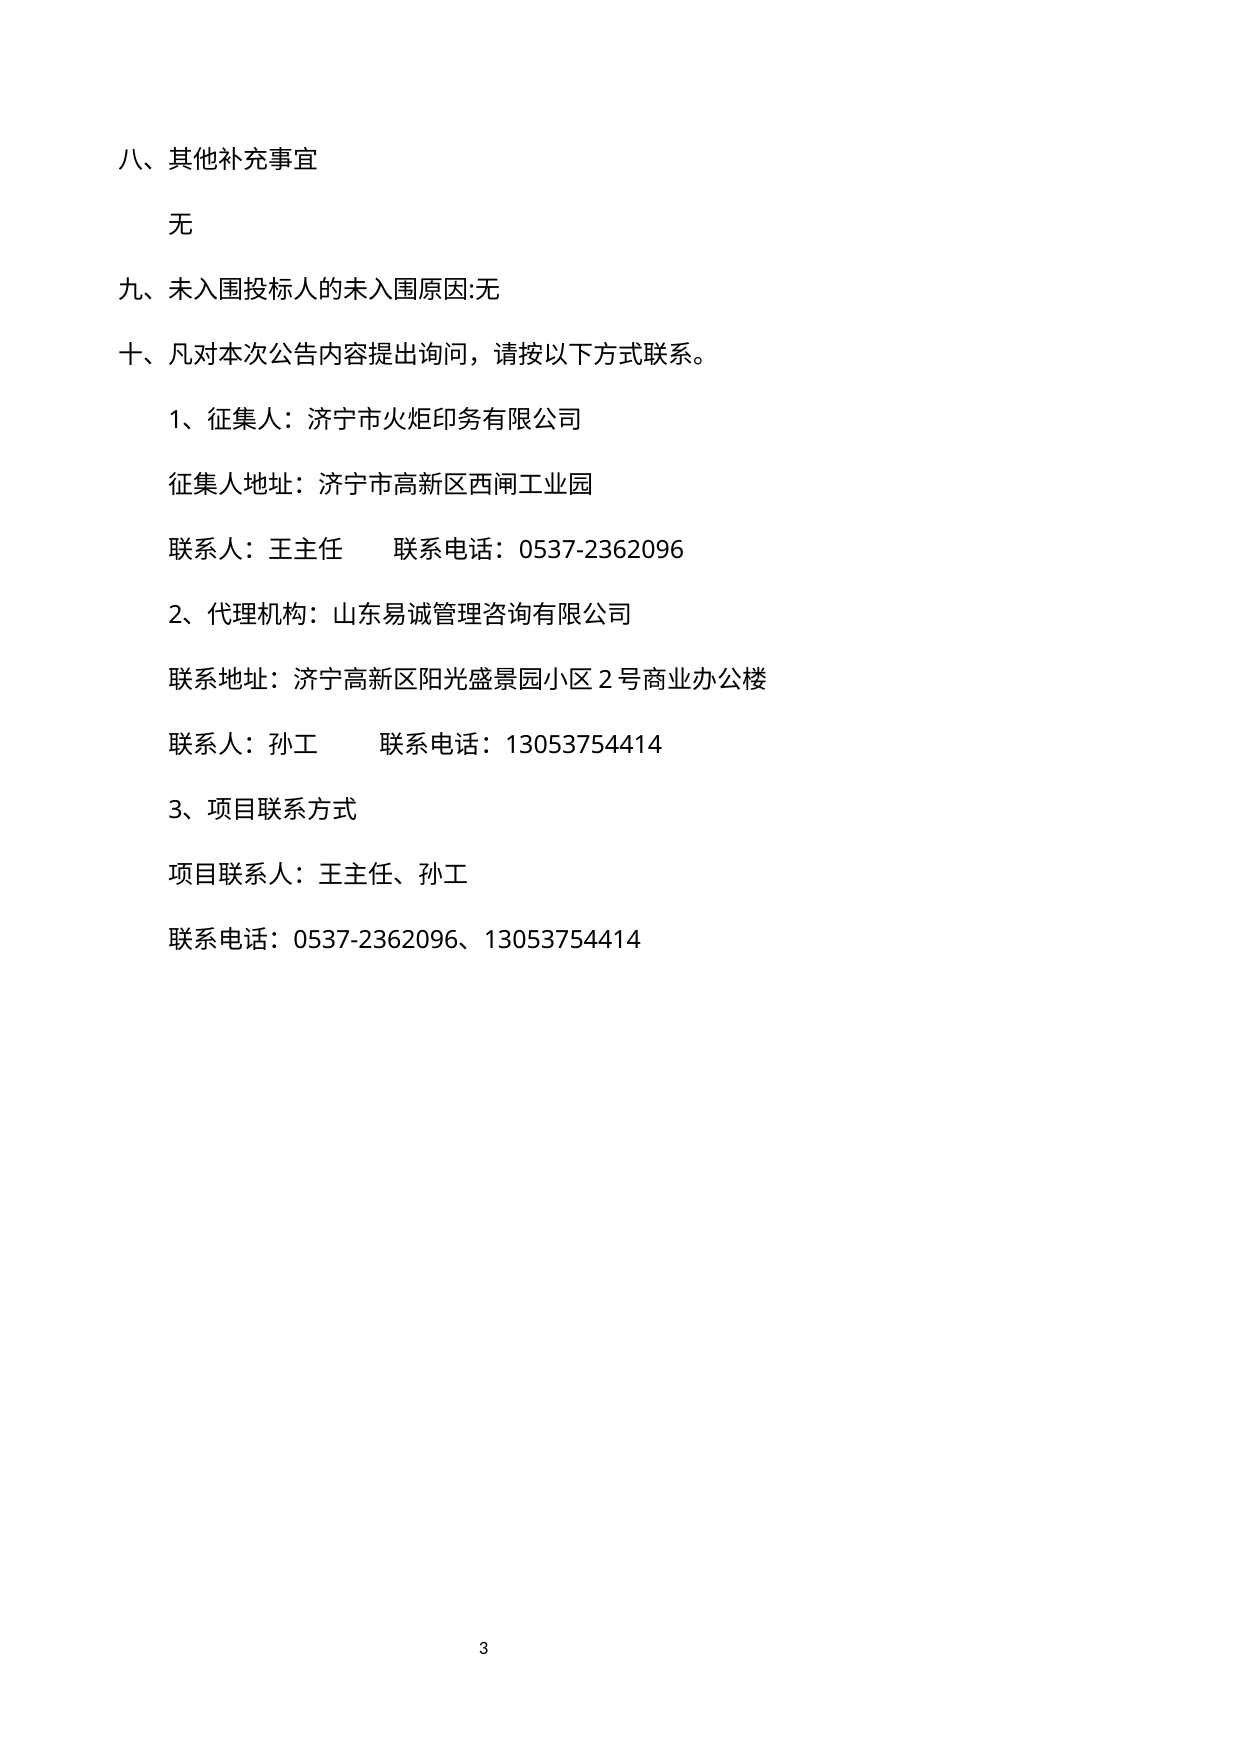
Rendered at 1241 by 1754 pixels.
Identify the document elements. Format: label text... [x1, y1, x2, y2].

text 联系人：孙工 联系电话：13053754414 [118, 710, 1122, 775]
text 项目联系人：王主任、孙工 [118, 840, 1122, 905]
text 八、其他补充事宜 [118, 125, 1122, 190]
text 无 [118, 190, 1122, 255]
list 九、未入围投标人的未入围原因:无 [118, 255, 1122, 320]
text 1、征集人：济宁市火炬印务有限公司 [118, 385, 1122, 450]
text 联系人：王主任 联系电话：0537-2362096 [118, 515, 1122, 580]
text 联系地址：济宁高新区阳光盛景园小区2号商业办公楼 [118, 645, 1122, 710]
text 十、凡对本次公告内容提出询问，请按以下方式联系。 [118, 320, 1122, 385]
text 2、代理机构：山东易诚管理咨询有限公司 [118, 580, 1122, 645]
text 征集人地址：济宁市高新区西闸工业园 [118, 450, 1122, 515]
text 联系电话：0537-2362096、13053754414 [118, 905, 1122, 970]
text 3、项目联系方式 [118, 775, 1122, 840]
